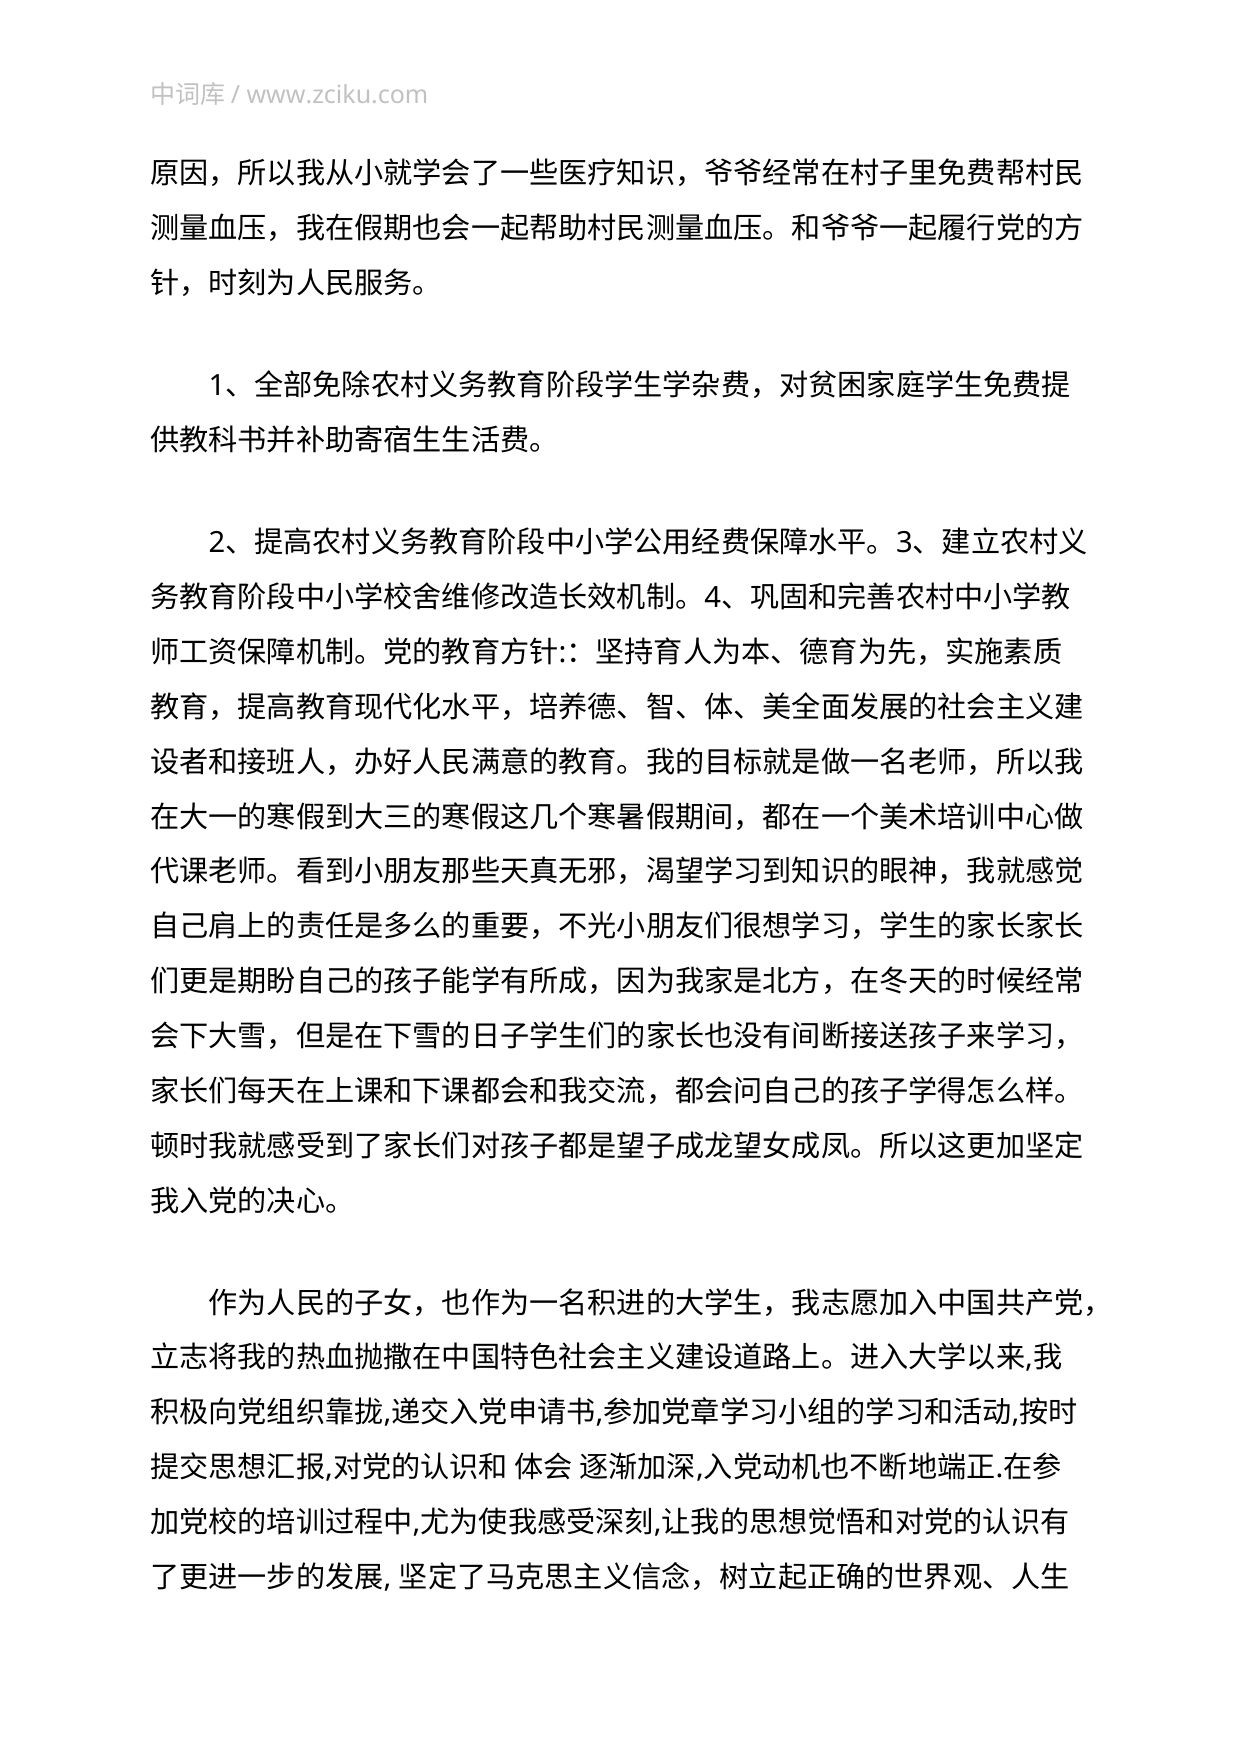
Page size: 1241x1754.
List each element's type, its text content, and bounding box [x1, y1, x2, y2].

text 1、全部免除农村义务教育阶段学生学杂费，对贫困家庭学生免费提供教科书并补助寄宿生生活费。 [150, 362, 1090, 459]
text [150, 1279, 1090, 1596]
text 2、提高农村义务教育阶段中小学公用经费保障水平。3、建立农村义务教育阶段中小学校舍维修改造长效机制。4、巩固和完善农村中小学教师工资保障机制。党的教育方针:：坚持育人为本、德育为先，实施素质教育，提高教育现代化水平，培养德、智、体、美全面发展的社会主义建设者和接班人，办好人民满意的教育。我的目标就是做一名老师，所以我在大一的寒假到大三的寒假这几个寒暑假期间，都在一个美术培训中心做代课老师。看到小朋友那些天真无邪，渴望学习到知识的眼神，我就感觉自己肩上的责任是多么的重要，不光小朋友们很想学习，学生的家长家长们更是期盼自己的孩子能学有所成，因为我家是北方，在冬天的时候经常会下大雪，但是在下雪的日子学生们的家长也没有间断接送孩子来学习，家长们每天在上课和下课都会和我交流，都会问自己的孩子学得怎么样。顿时我就感受到了家长们对孩子都是望子成龙望女成凤。所以这更加坚定我入党的决心。 [150, 518, 1090, 1220]
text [150, 150, 1090, 302]
